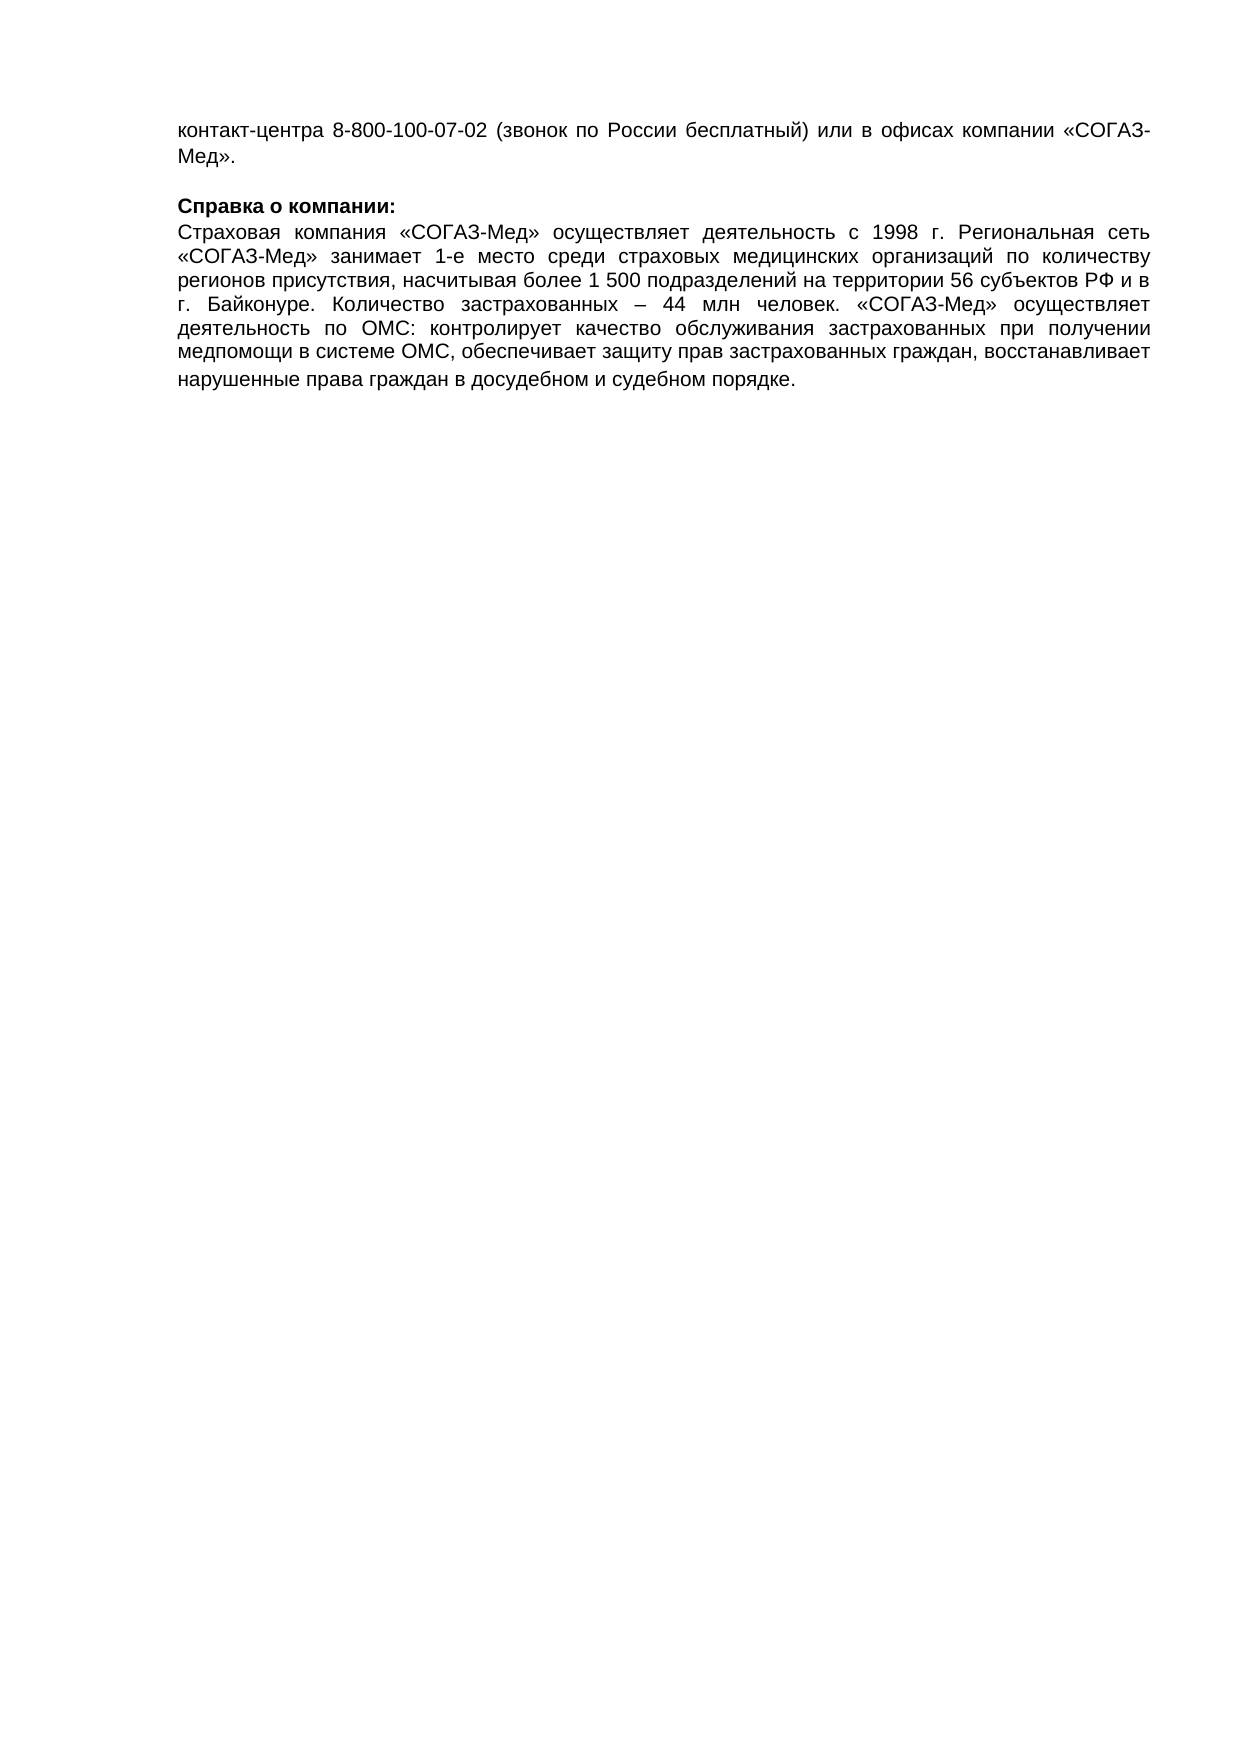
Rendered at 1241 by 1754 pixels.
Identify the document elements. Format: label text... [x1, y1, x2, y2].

text Справка о компании: [177, 194, 1152, 218]
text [177, 118, 1152, 168]
text Страховая компания «СОГАЗ-Мед» осуществляет деятельность с 1998 г. Региональная сеть «СОГАЗ-Мед» занимает 1-е место среди страховых медицинских организаций по количеству регионов присутствия, насчитывая более 1 500 подразделений на территории 56 субъектов РФ и в г. Байконуре. Количество застрахованных – 44 млн человек. «СОГАЗ-Мед» осуществляет деятельность по ОМС: контролирует качество обслуживания застрахованных при получении медпомощи в системе ОМС, обеспечивает защиту прав застрахованных граждан, восстанавливает нарушенные права граждан в досудебном и судебном порядке. [177, 219, 1152, 392]
